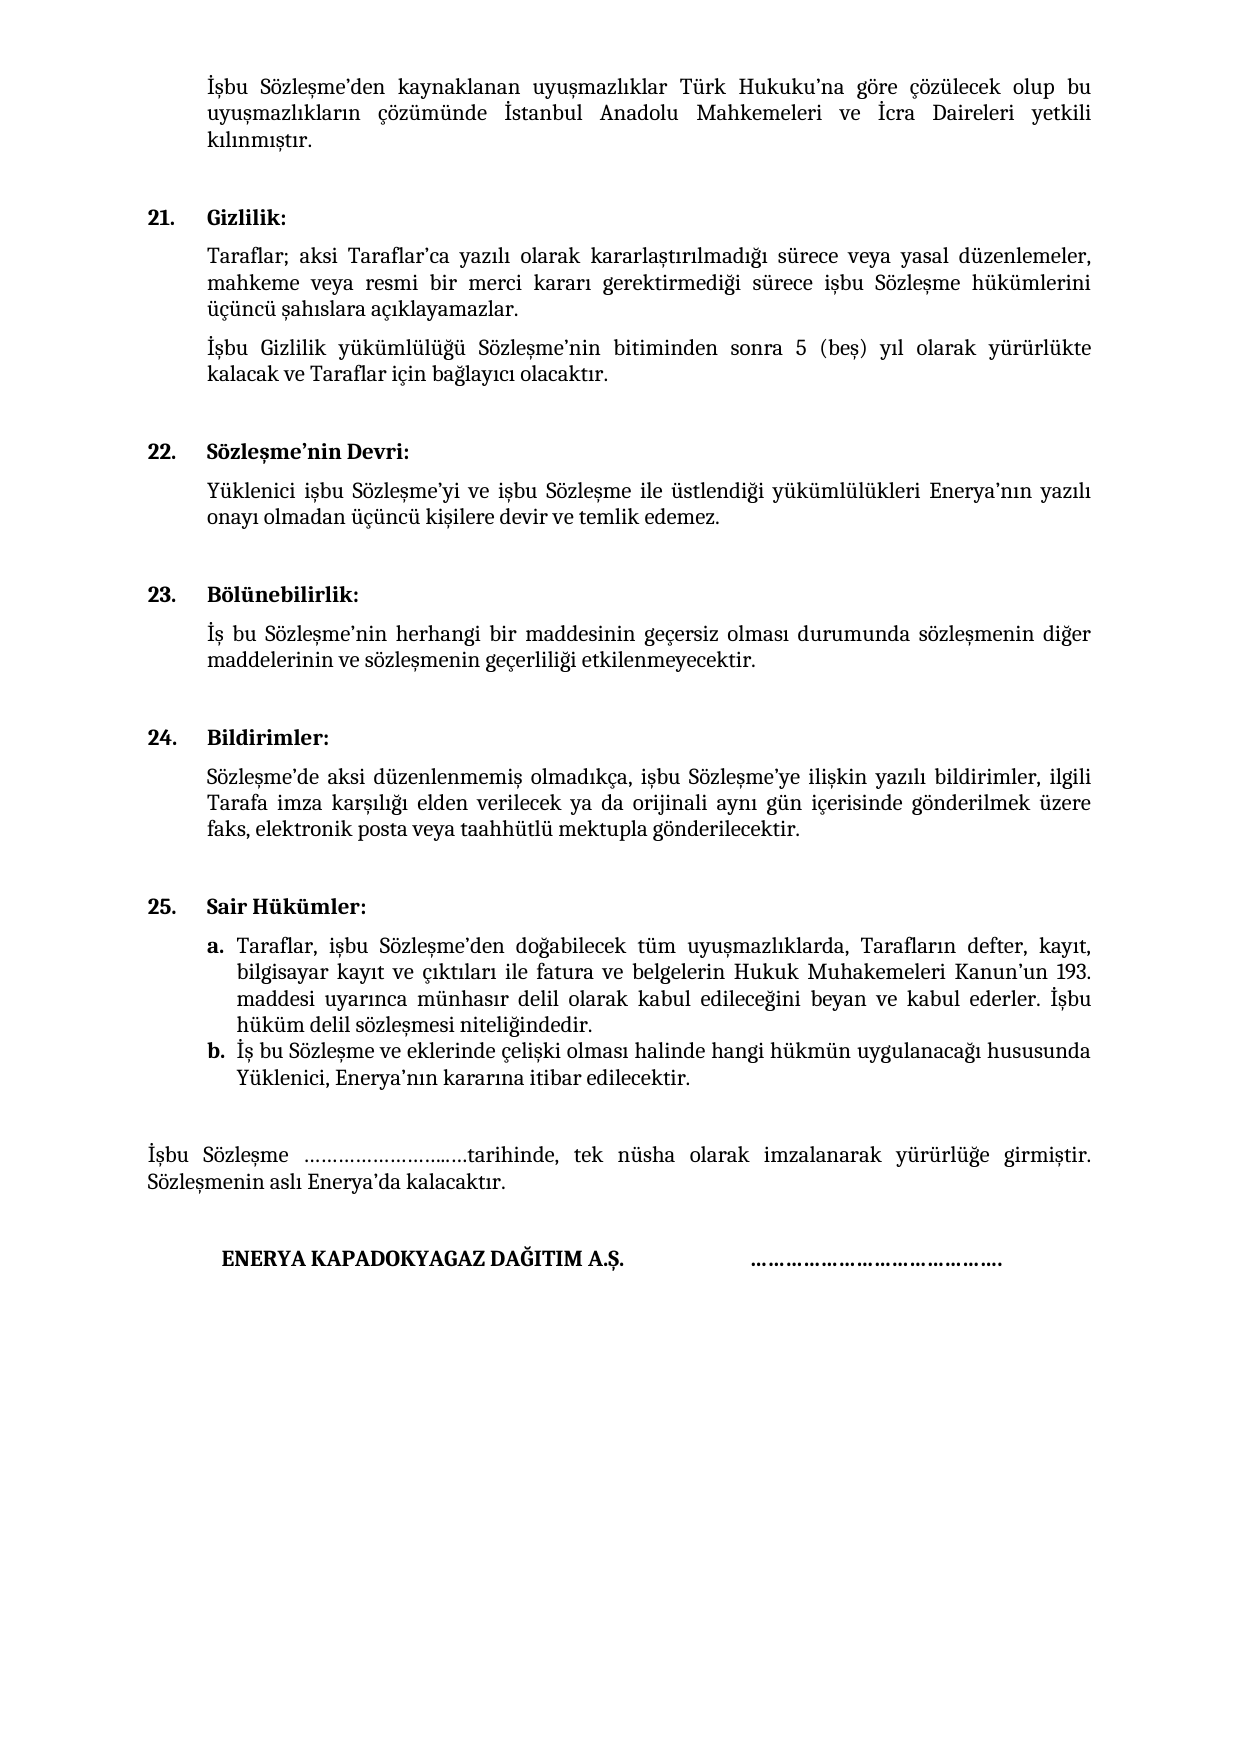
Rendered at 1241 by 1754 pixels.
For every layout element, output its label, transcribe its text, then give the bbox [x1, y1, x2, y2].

list Bildirimler: [148, 724, 1088, 751]
text İşbu Sözleşme’den kaynaklanan uyuşmazlıklar Türk Hukuku’na göre çözülecek olup bu uyuşmazlıkların çözümünde İstanbul Anadolu Mahkemeleri ve İcra Daireleri yetkili kılınmıştır. [207, 74, 1092, 153]
list Sair Hükümler: [148, 894, 1088, 920]
text ENERYA KAPADOKYAGAZ DAĞITIM A.Ş. ……………………………………. [221, 1246, 1092, 1273]
text Taraflar; aksi Taraflar’ca yazılı olarak kararlaştırılmadığı sürece veya yasal düzenlemeler, mahkeme veya resmi bir merci kararı gerektirmediği sürece işbu Sözleşme hükümlerini üçüncü şahıslara açıklayamazlar. [207, 243, 1092, 322]
list Sözleşme’nin Devri: [148, 439, 1088, 465]
list İş bu Sözleşme ve eklerinde çelişki olması halinde hangi hükmün uygulanacağı hususunda Yüklenici, Enerya’nın kararına itibar edilecektir. [207, 1038, 1092, 1091]
text İşbu Gizlilik yükümlülüğü Sözleşme’nin bitiminden sonra 5 (beş) yıl olarak yürürlükte kalacak ve Taraflar için bağlayıcı olacaktır. [207, 335, 1092, 387]
text Sözleşme’de aksi düzenlenmemiş olmadıkça, işbu Sözleşme’ye ilişkin yazılı bildirimler, ilgili Tarafa imza karşılığı elden verilecek ya da orijinali aynı gün içerisinde gönderilmek üzere faks, elektronik posta veya taahhütlü mektupla gönderilecektir. [207, 763, 1092, 842]
text İş bu Sözleşme’nin herhangi bir maddesinin geçersiz olması durumunda sözleşmenin diğer maddelerinin ve sözleşmenin geçerliliği etkilenmeyecektir. [207, 621, 1092, 673]
list Gizlilik: [148, 204, 1088, 231]
text İşbu Sözleşme ……………………..…tarihinde, tek nüsha olarak imzalanarak yürürlüğe girmiştir. Sözleşmenin aslı Enerya’da kalacaktır. [148, 1142, 1092, 1195]
list Bölünebilirlik: [148, 582, 1088, 608]
text Yüklenici işbu Sözleşme’yi ve işbu Sözleşme ile üstlendiği yükümlülükleri Enerya’nın yazılı onayı olmadan üçüncü kişilere devir ve temlik edemez. [207, 478, 1092, 530]
list Taraflar, işbu Sözleşme’den doğabilecek tüm uyuşmazlıklarda, Tarafların defter, kayıt, bilgisayar kayıt ve çıktıları ile fatura ve belgelerin Hukuk Muhakemeleri Kanun’un 193. maddesi uyarınca münhasır delil olarak kabul edileceğini beyan ve kabul ederler. İşbu hüküm delil sözleşmesi niteliğindedir. [207, 933, 1092, 1038]
